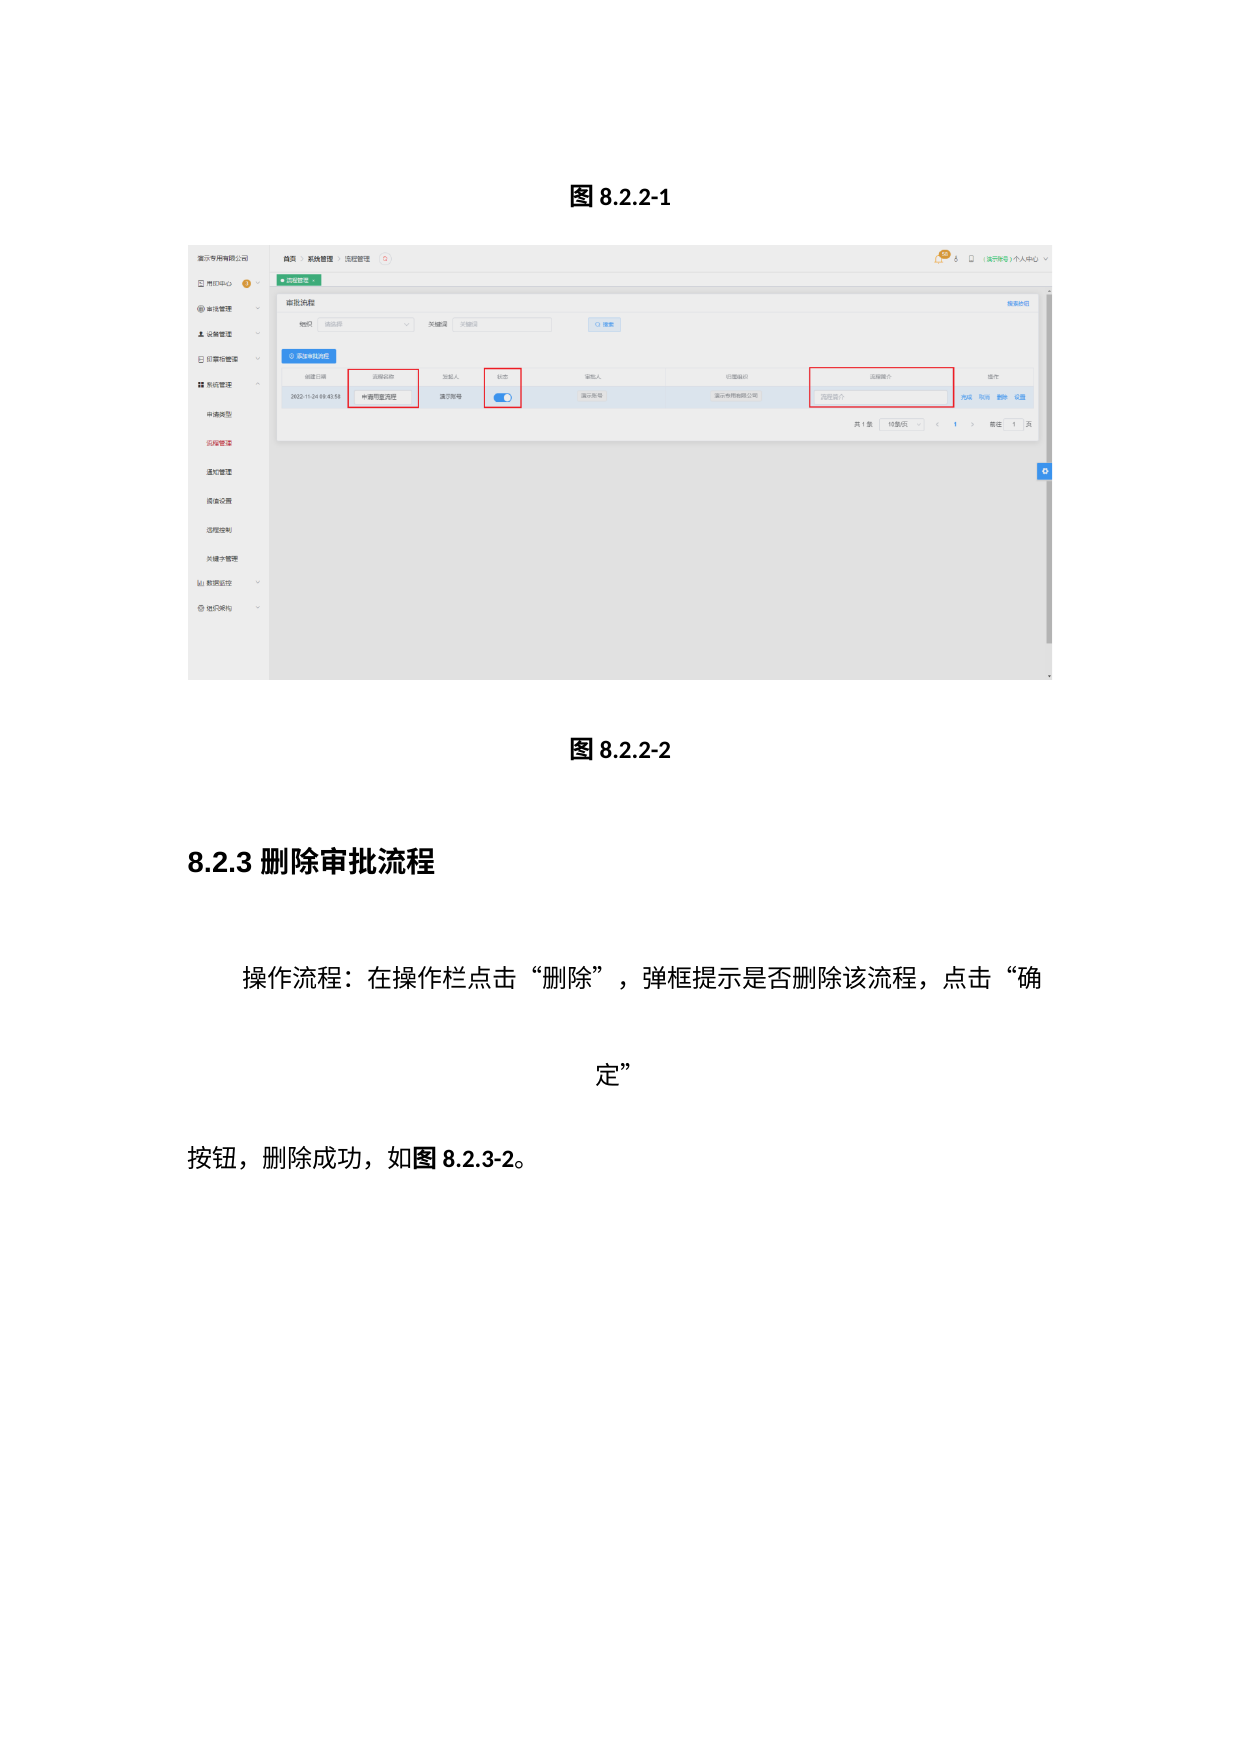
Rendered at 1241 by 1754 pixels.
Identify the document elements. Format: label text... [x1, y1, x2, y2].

text 图8.2.2-2 [187, 715, 1053, 780]
text 图8.2.2-1 [187, 162, 1053, 227]
picture [188, 245, 1053, 680]
subtitle 8.2.3 删除审批流程 [187, 828, 1053, 893]
text 操作流程：在操作栏点击“删除”，弹框提示是否删除该流程，点击“确定” [187, 944, 1053, 1106]
text 按钮，删除成功，如图8.2.3-2。 [187, 1124, 1053, 1189]
